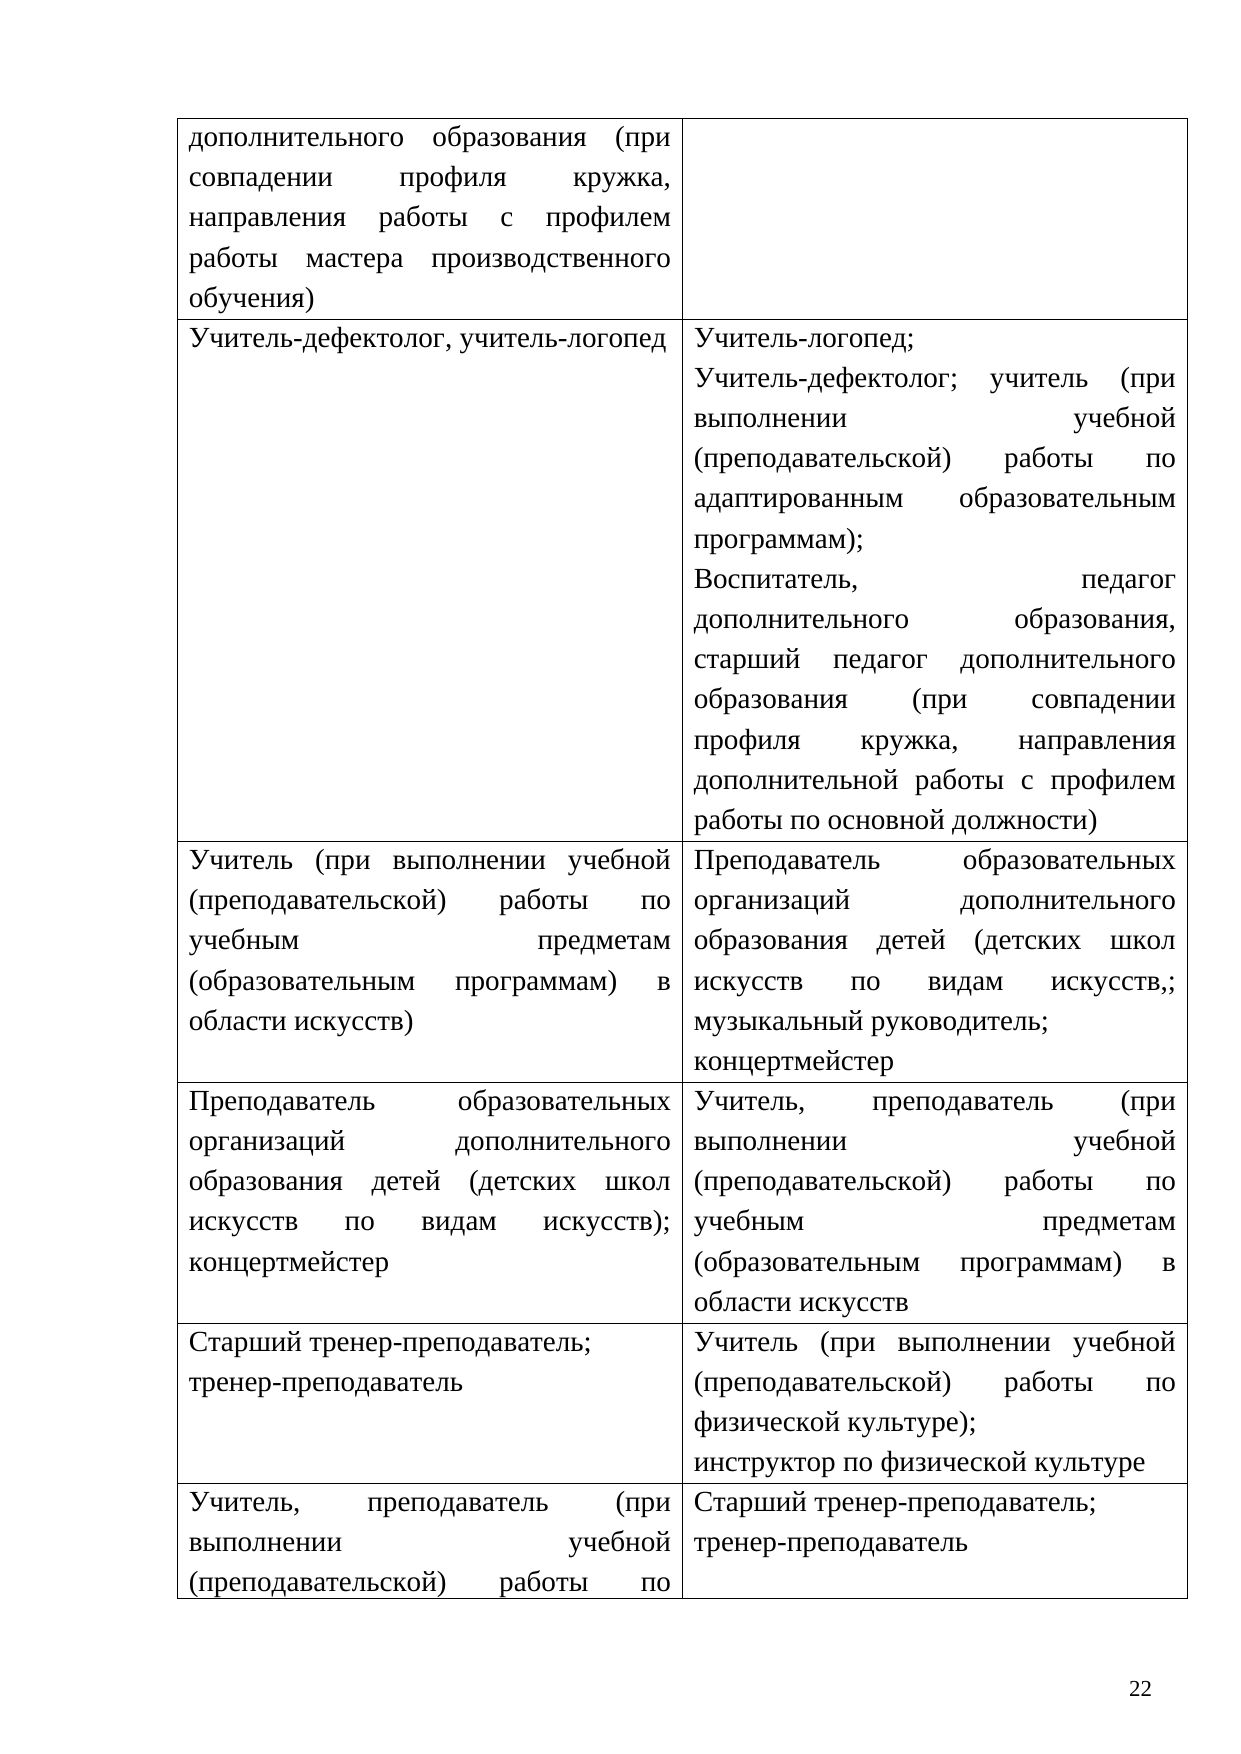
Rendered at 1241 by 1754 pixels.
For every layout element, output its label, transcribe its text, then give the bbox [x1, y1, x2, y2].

table_cell Учитель (при выполнении учебной (преподавательской) работы по учебным предметам (образовательным программам) в области искусств) [178, 842, 682, 1082]
table_cell Учитель-дефектолог, учитель-логопед [178, 320, 682, 841]
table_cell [178, 119, 682, 319]
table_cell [683, 119, 1187, 319]
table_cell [178, 1484, 682, 1598]
table_cell Старший тренер-преподаватель; тренер-преподаватель [178, 1324, 682, 1483]
table_cell Учитель-логопед; Учитель-дефектолог; учитель (при выполнении учебной (преподавательской) работы по адаптированным образовательным программам); Воспитатель, педагог дополнительного образования, старший педагог дополнительного образования (при совпадении профиля кружка, направления дополнительной работы с профилем работы по основной должности) [683, 320, 1187, 841]
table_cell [683, 1484, 1187, 1598]
table_cell Учитель, преподаватель (при выполнении учебной (преподавательской) работы по учебным предметам (образовательным программам) в области искусств [683, 1083, 1187, 1323]
table_cell Преподаватель образовательных организаций дополнительного образования детей (детских школ искусств по видам искусств,; музыкальный руководитель; концертмейстер [683, 842, 1187, 1082]
table_cell Учитель (при выполнении учебной (преподавательской) работы по физической культуре); инструктор по физической культуре [683, 1324, 1187, 1483]
table_cell Преподаватель образовательных организаций дополнительного образования детей (детских школ искусств по видам искусств); концертмейстер [178, 1083, 682, 1323]
